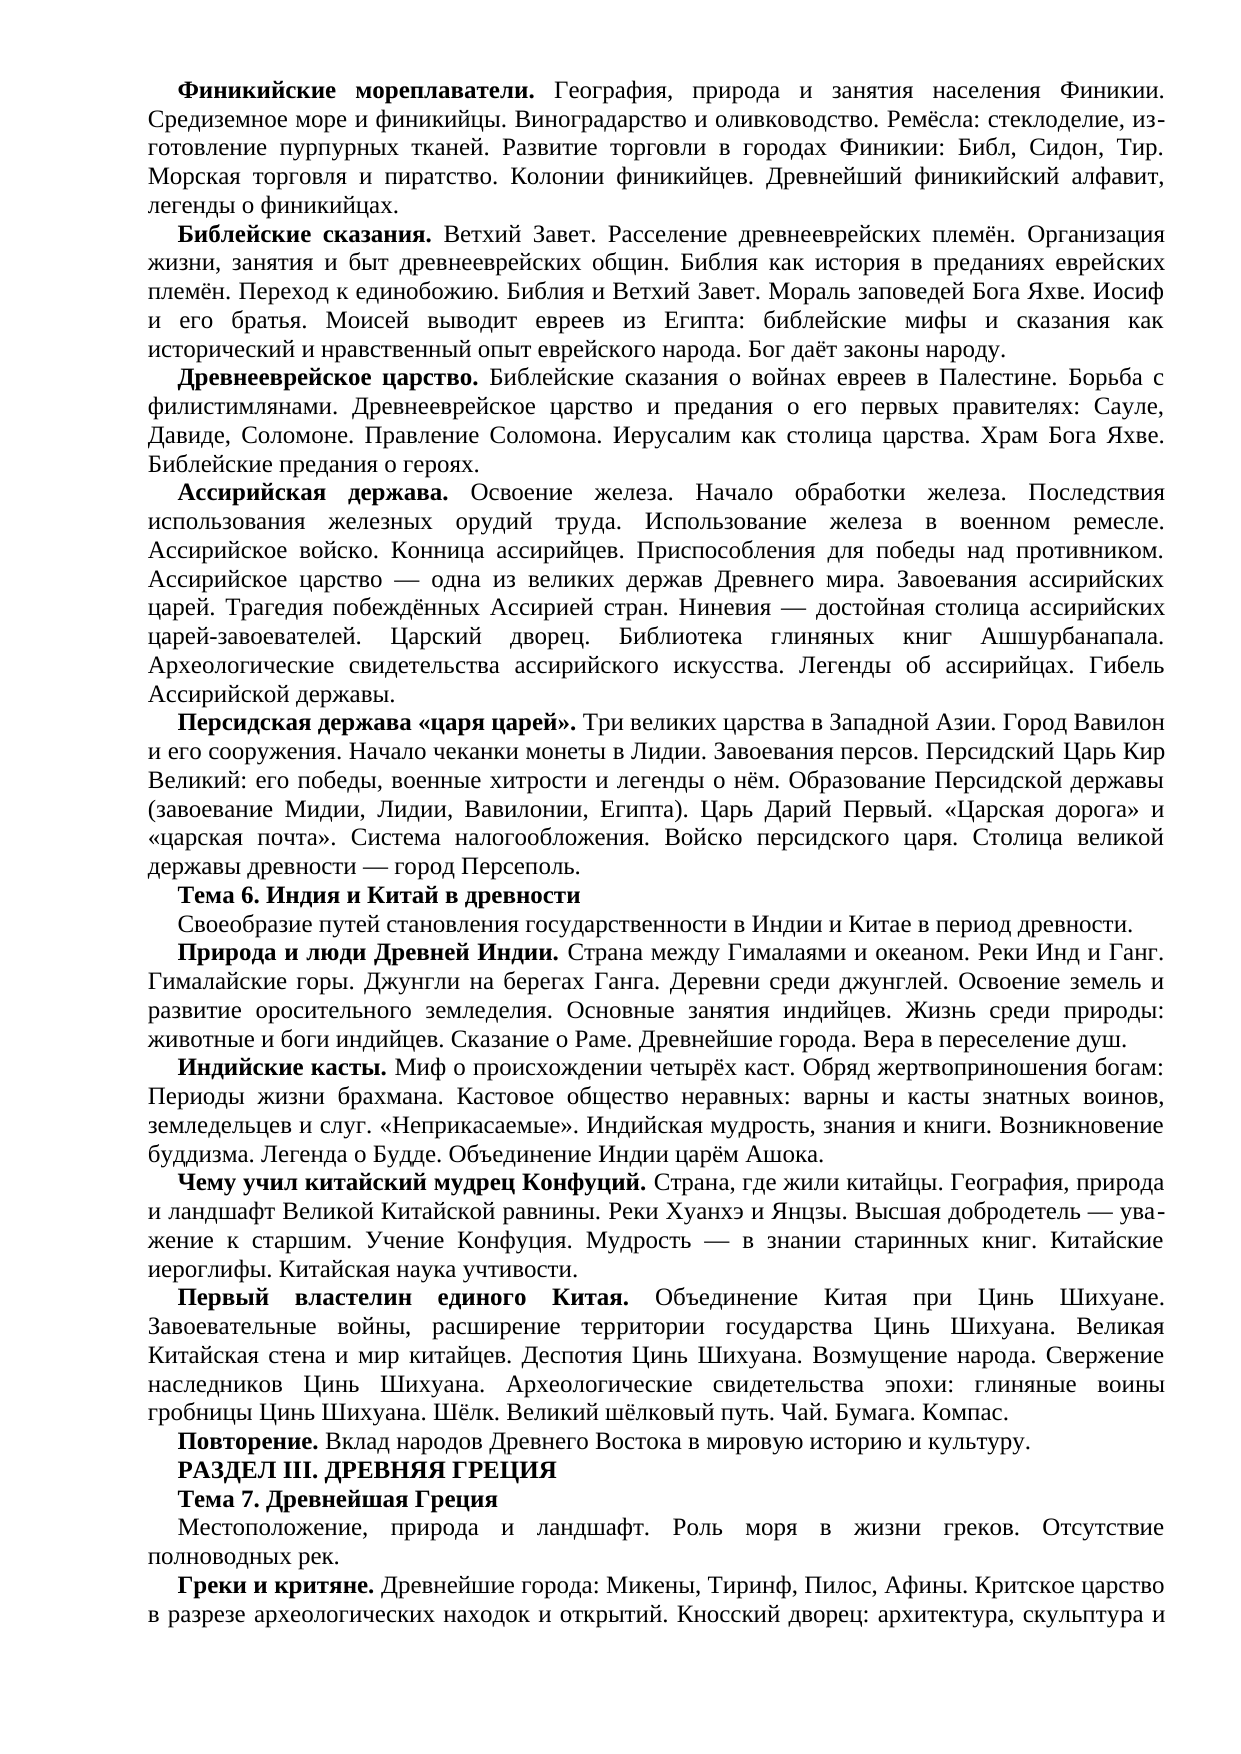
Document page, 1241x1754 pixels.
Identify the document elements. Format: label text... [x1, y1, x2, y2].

text Природа и люди Древней Индии. Страна между Гималаями и океаном. Реки Инд и Ганг. Гималайские горы. Джунгли на берегах Ганга. Деревни среди джунглей. Освоение земель и развитие оросительного земледелия. Основные занятия индийцев. Жизнь среди природы: животные и боги индийцев. Сказание о Раме. Древнейшие города. Вера в переселение душ. [148, 937, 1165, 1052]
text Чему учил китайский мудрец Конфуций. Страна, где жили китайцы. География, природа и ландшафт Великой Китайской равнины. Реки Хуанхэ и Янцзы. Высшая добродетель — уважение к старшим. Учение Конфуция. Мудрость — в знании старинных книг. Китайские иероглифы. Китайская наука учтивости. [148, 1167, 1165, 1282]
text Своеобразие путей становления государственности в Индии и Китае в период древности. [148, 909, 1165, 937]
text Тема 6. Индия и Китай в древности [148, 880, 1165, 909]
text Первый властелин единого Китая. Объединение Китая при Цинь Шихуане. Завоевательные войны, расширение территории государства Цинь Шихуана. Великая Китайская стена и мир китайцев. Деспотия Цинь Шихуана. Возмущение народа. Свержение наследников Цинь Шихуана. Археологические свидетельства эпохи: глиняные воины гробницы Цинь Шихуана. Шёлк. Великий шёлковый путь. Чай. Бумага. Компас. [148, 1282, 1165, 1426]
text Повторение. Вклад народов Древнего Востока в мировую историю и культуру. [148, 1426, 1165, 1455]
text Местоположение, природа и ландшафт. Роль моря в жизни греков. Отсутствие полноводных рек. [148, 1512, 1165, 1570]
text Ассирийская держава. Освоение железа. Начало обработки железа. Последствия использования железных орудий труда. Использование железа в военном ремесле. Ассирийское войско. Конница ассирийцев. Приспособления для победы над противником. Ассирийское царство — одна из великих держав Древнего мира. Завоевания ассирийских царей. Трагедия побеждённых Ассирией стран. Ниневия — достойная столица ассирийских царей-завоевателей. Царский дворец. Библиотека глиняных книг Ашшурбанапала. Археологические свидетельства ассирийского искусства. Легенды об ассирийцах. Гибель Ассирийской державы. [148, 477, 1165, 707]
text Древнееврейское царство. Библейские сказания о войнах евреев в Палестине. Борьба с филистимлянами. Древнееврейское царство и предания о его первых правителях: Сауле, Давиде, Соломоне. Правление Соломона. Иерусалим как столица царства. Храм Бога Яхве. Библейские предания о героях. [148, 362, 1165, 477]
text Тема 7. Древнейшая Греция [148, 1484, 1165, 1512]
text Индийские касты. Миф о происхождении четырёх каст. Обряд жертвоприношения богам: Периоды жизни брахмана. Кастовое общество неравных: варны и касты знатных воинов, земледельцев и слуг. «Неприкасаемые». Индийская мудрость, знания и книги. Возникновение буддизма. Легенда о Будде. Объединение Индии царём Ашока. [148, 1052, 1165, 1167]
text РАЗДЕЛ III. ДРЕВНЯЯ ГРЕЦИЯ [148, 1455, 1165, 1484]
text Финикийские мореплаватели. География, природа и занятия населения Финикии. Средиземное море и финикийцы. Виноградарство и оливководство. Ремёсла: стеклоделие, изготовление пурпурных тканей. Развитие торговли в городах Финикии: Библ, Сидон, Тир. Морская торговля и пиратство. Колонии финикийцев. Древнейший финикийский алфавит, легенды о финикийцах. [148, 75, 1165, 219]
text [148, 1570, 1165, 1627]
text Персидская держава «царя царей». Три великих царства в Западной Азии. Город Вавилон и его сооружения. Начало чеканки монеты в Лидии. Завоевания персов. Персидский Царь Кир Великий: его победы, военные хитрости и легенды о нём. Образование Персидской державы (завоевание Мидии, Лидии, Вавилонии, Египта). Царь Дарий Первый. «Царская дорога» и «царская почта». Система налогообложения. Войско персидского царя. Столица великой державы древности — город Персеполь. [148, 707, 1165, 880]
text Библейские сказания. Ветхий Завет. Расселение древнееврейских племён. Организация жизни, занятия и быт древнееврейских общин. Библия как история в преданиях еврейских племён. Переход к единобожию. Библия и Ветхий Завет. Мораль заповедей Бога Яхве. Иосиф и его братья. Моисей выводит евреев из Египта: библейские мифы и сказания как исторический и нравственный опыт еврейского народа. Бог даёт законы народу. [148, 219, 1165, 362]
